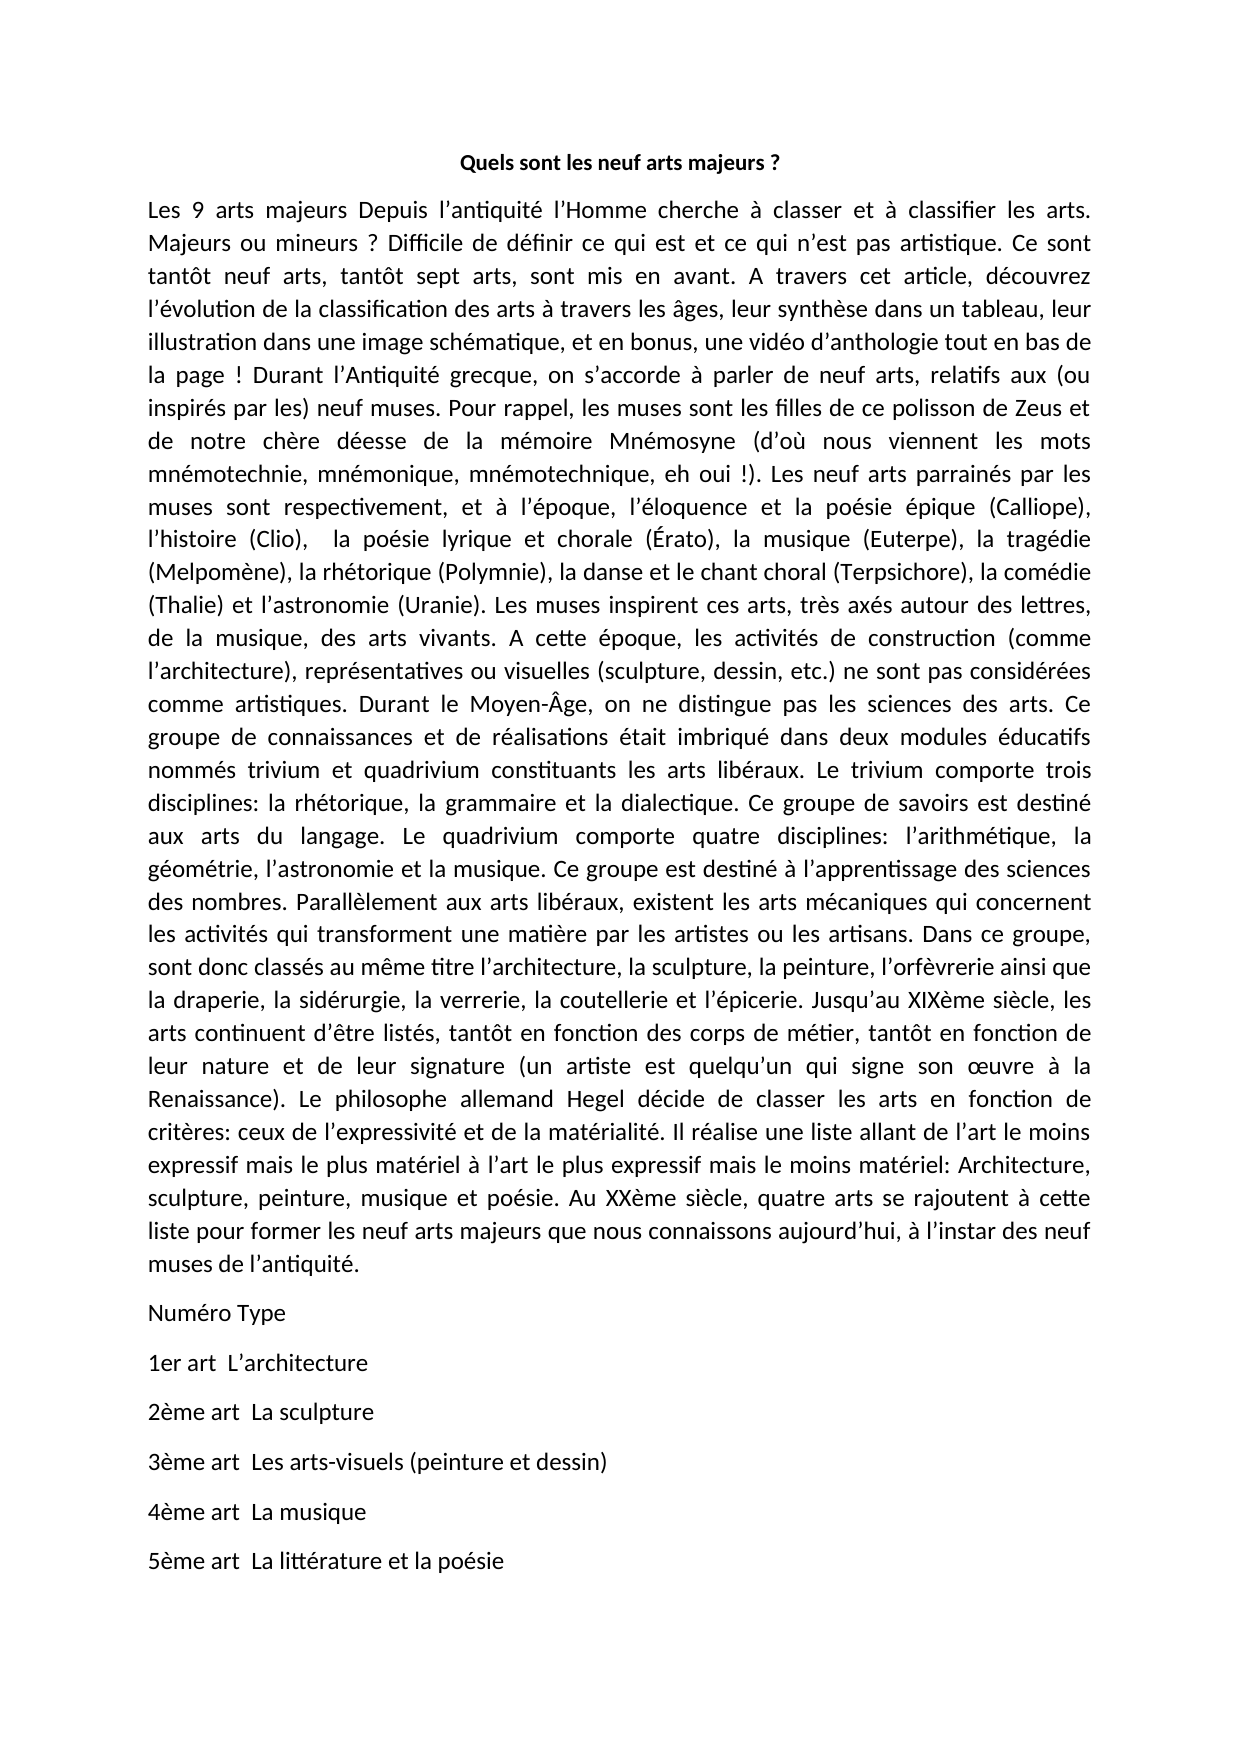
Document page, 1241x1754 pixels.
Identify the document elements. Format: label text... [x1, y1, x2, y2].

text 2ème art La sculpture [148, 1397, 1093, 1427]
text Quels sont les neuf arts majeurs ? [148, 148, 1093, 176]
text Les 9 arts majeurs Depuis l’antiquité l’Homme cherche à classer et à classifier les arts. Majeurs ou mineurs ? Difficile de définir ce qui est et ce qui n’est pas artistique. Ce sont tantôt neuf arts, tantôt sept arts, sont mis en avant. A travers cet article, découvrez l’évolution de la classification des arts à travers les âges, leur synthèse dans un tableau, leur illustration dans une image schématique, et en bonus, une vidéo d’anthologie tout en bas de la page ! Durant l’Antiquité grecque, on s’accorde à parler de neuf arts, relatifs aux (ou inspirés par les) neuf muses. Pour rappel, les muses sont les filles de ce polisson de Zeus et de notre chère déesse de la mémoire Mnémosyne (d’où nous viennent les mots mnémotechnie, mnémonique, mnémotechnique, eh oui !). Les neuf arts parrainés par les muses sont respectivement, et à l’époque, l’éloquence et la poésie épique (Calliope), l’histoire (Clio), la poésie lyrique et chorale (Érato), la musique (Euterpe), la tragédie (Melpomène), la rhétorique (Polymnie), la danse et le chant choral (Terpsichore), la comédie (Thalie) et l’astronomie (Uranie). Les muses inspirent ces arts, très axés autour des lettres, de la musique, des arts vivants. A cette époque, les activités de construction (comme l’architecture), représentatives ou visuelles (sculpture, dessin, etc.) ne sont pas considérées comme artistiques. Durant le Moyen-Âge, on ne distingue pas les sciences des arts. Ce groupe de connaissances et de réalisations était imbriqué dans deux modules éducatifs nommés trivium et quadrivium constituants les arts libéraux. Le trivium comporte trois disciplines: la rhétorique, la grammaire et la dialectique. Ce groupe de savoirs est destiné aux arts du langage. Le quadrivium comporte quatre disciplines: l’arithmétique, la géométrie, l’astronomie et la musique. Ce groupe est destiné à l’apprentissage des sciences des nombres. Parallèlement aux arts libéraux, existent les arts mécaniques qui concernent les activités qui transforment une matière par les artistes ou les artisans. Dans ce groupe, sont donc classés au même titre l’architecture, la sculpture, la peinture, l’orfèvrerie ainsi que la draperie, la sidérurgie, la verrerie, la coutellerie et l’épicerie. Jusqu’au XIXème siècle, les arts continuent d’être listés, tantôt en fonction des corps de métier, tantôt en fonction de leur nature et de leur signature (un artiste est quelqu’un qui signe son œuvre à la Renaissance). Le philosophe allemand Hegel décide de classer les arts en fonction de critères: ceux de l’expressivité et de la matérialité. Il réalise une liste allant de l’art le moins expressif mais le plus matériel à l’art le plus expressif mais le moins matériel: Architecture, sculpture, peinture, musique et poésie. Au XXème siècle, quatre arts se rajoutent à cette liste pour former les neuf arts majeurs que nous connaissons aujourd’hui, à l’instar des neuf muses de l’antiquité. [148, 194, 1093, 1278]
text 4ème art La musique [148, 1496, 1093, 1526]
text Numéro Type [148, 1297, 1093, 1328]
text 5ème art La littérature et la poésie [148, 1545, 1093, 1576]
text 3ème art Les arts-visuels (peinture et dessin) [148, 1446, 1093, 1477]
text 1er art L’architecture [148, 1347, 1093, 1377]
